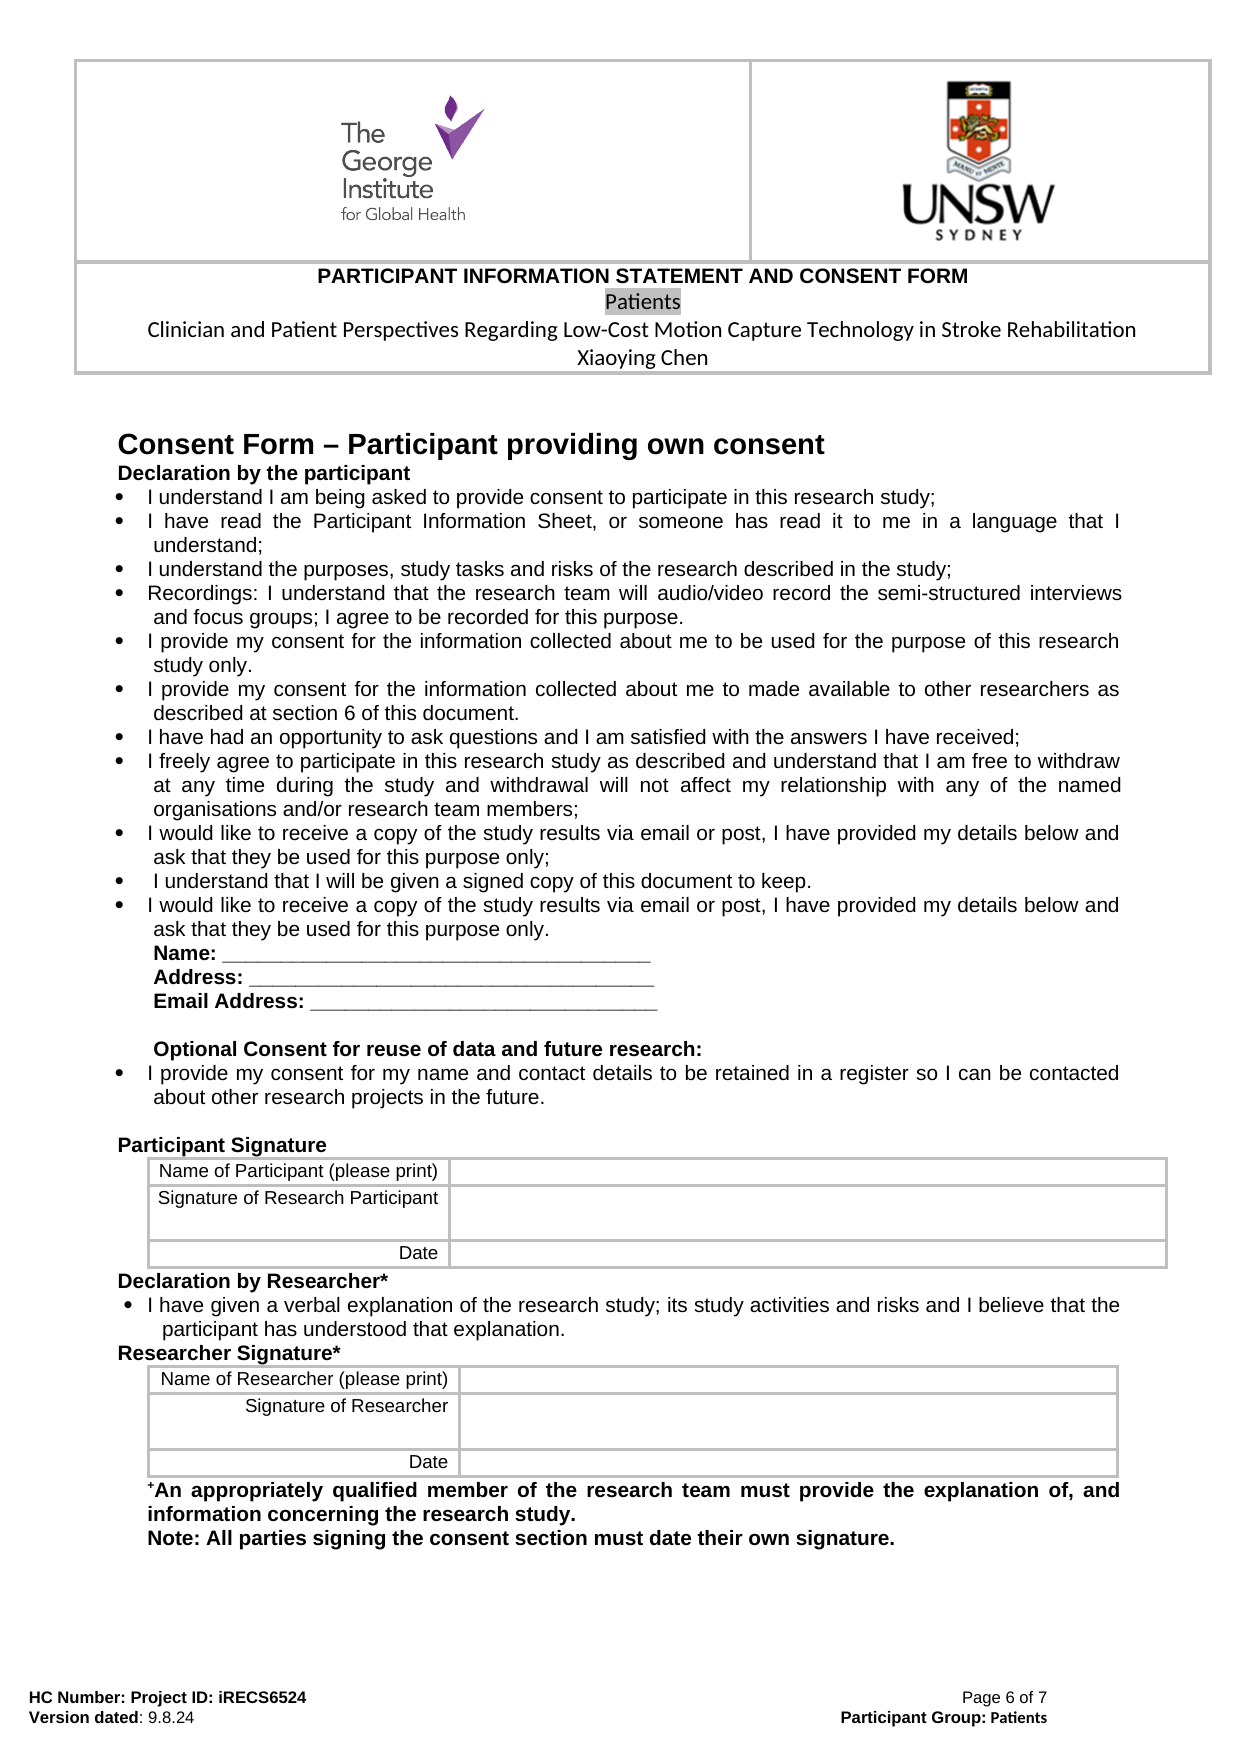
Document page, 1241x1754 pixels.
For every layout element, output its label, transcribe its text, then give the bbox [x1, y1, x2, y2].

list I would like to receive a copy of the study results via email or post, I have provided my details below and ask that they be used for this purpose only; [116, 821, 1122, 869]
list I provide my consent for my name and contact details to be retained in a register so I can be contacted about other research projects in the future. [116, 1061, 1122, 1109]
picture [311, 62, 515, 253]
list I provide my consent for the information collected about me to made available to other researchers as described at section 6 of this document. [116, 677, 1122, 725]
text Consent Form – Participant providing own consent [117, 427, 1122, 461]
table_cell [461, 1395, 1116, 1447]
text Researcher Signature* [117, 1341, 1122, 1365]
table_cell Signature of Research Participant [150, 1187, 448, 1239]
text Email Address: ______________________________ [153, 989, 1122, 1013]
picture [894, 71, 1060, 244]
list I understand that I will be given a signed copy of this document to keep. [116, 869, 1122, 893]
list I have given a verbal explanation of the research study; its study activities and risks and I believe that the participant has understood that explanation. [124, 1293, 1122, 1341]
text Address: ___________________________________ [153, 965, 1122, 989]
text Note: All parties signing the consent section must date their own signature. [147, 1526, 1122, 1549]
list I have read the Participant Information Sheet, or someone has read it to me in a language that I understand; [116, 509, 1122, 557]
table_header [1106, 1368, 1116, 1392]
text Name: _____________________________________ [153, 941, 1122, 965]
text +An appropriately qualified member of the research team must provide the explanation of, and information concerning the research study. [147, 1478, 1122, 1526]
list Recordings: I understand that the research team will audio/video record the semi-structured interviews and focus groups; I agree to be recorded for this purpose. [116, 581, 1122, 629]
text Declaration by Researcher* [117, 1269, 1122, 1293]
text Declaration by the participant [117, 461, 1122, 485]
list I provide my consent for the information collected about me to be used for the purpose of this research study only. [116, 629, 1122, 677]
table_header Name of Participant (please print) [150, 1160, 448, 1184]
text Optional Consent for reuse of data and future research: [153, 1037, 1122, 1061]
list I freely agree to participate in this research study as described and understand that I am free to withdraw at any time during the study and withdrawal will not affect my relationship with any of the named organisations and/or research team members; [116, 749, 1122, 821]
table_cell Signature of Researcher [150, 1395, 458, 1447]
table_cell Date [150, 1451, 458, 1474]
list I understand I am being asked to provide consent to participate in this research study; [116, 485, 1122, 509]
text Participant Signature [117, 1133, 1122, 1157]
list I would like to receive a copy of the study results via email or post, I have provided my details below and ask that they be used for this purpose only. [116, 893, 1122, 941]
list I understand the purposes, study tasks and risks of the research described in the study; [116, 557, 1122, 581]
table_cell Date [150, 1242, 448, 1266]
list I have had an opportunity to ask questions and I am satisfied with the answers I have received; [116, 725, 1122, 749]
table_cell [1155, 1242, 1165, 1266]
table_header Name of Researcher (please print) [150, 1368, 458, 1392]
table_header [1155, 1160, 1165, 1184]
table_cell [451, 1187, 1165, 1239]
table_cell [1106, 1451, 1116, 1474]
